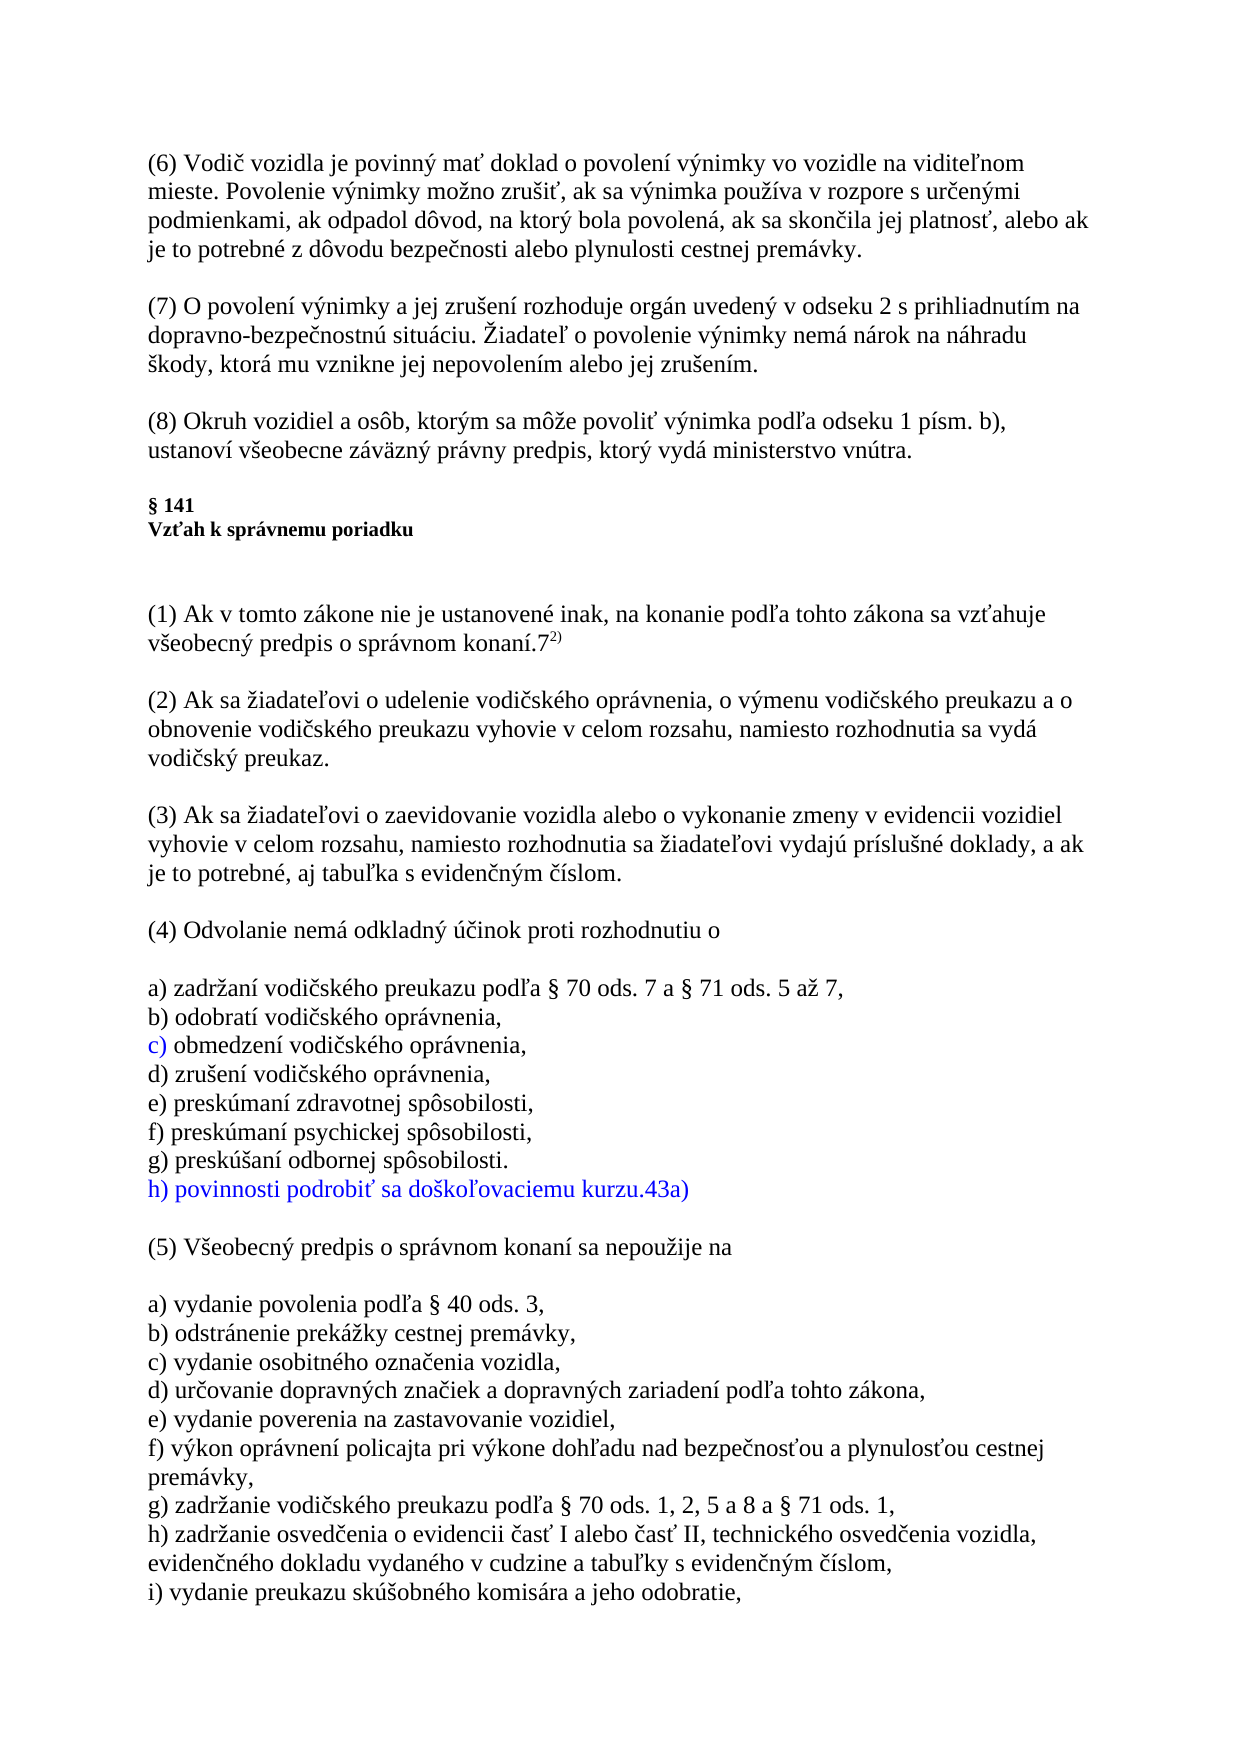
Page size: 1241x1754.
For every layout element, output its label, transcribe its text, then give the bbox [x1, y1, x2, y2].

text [148, 148, 1093, 464]
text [148, 570, 1093, 1605]
text § 141 Vzťah k správnemu poriadku [148, 493, 1093, 541]
